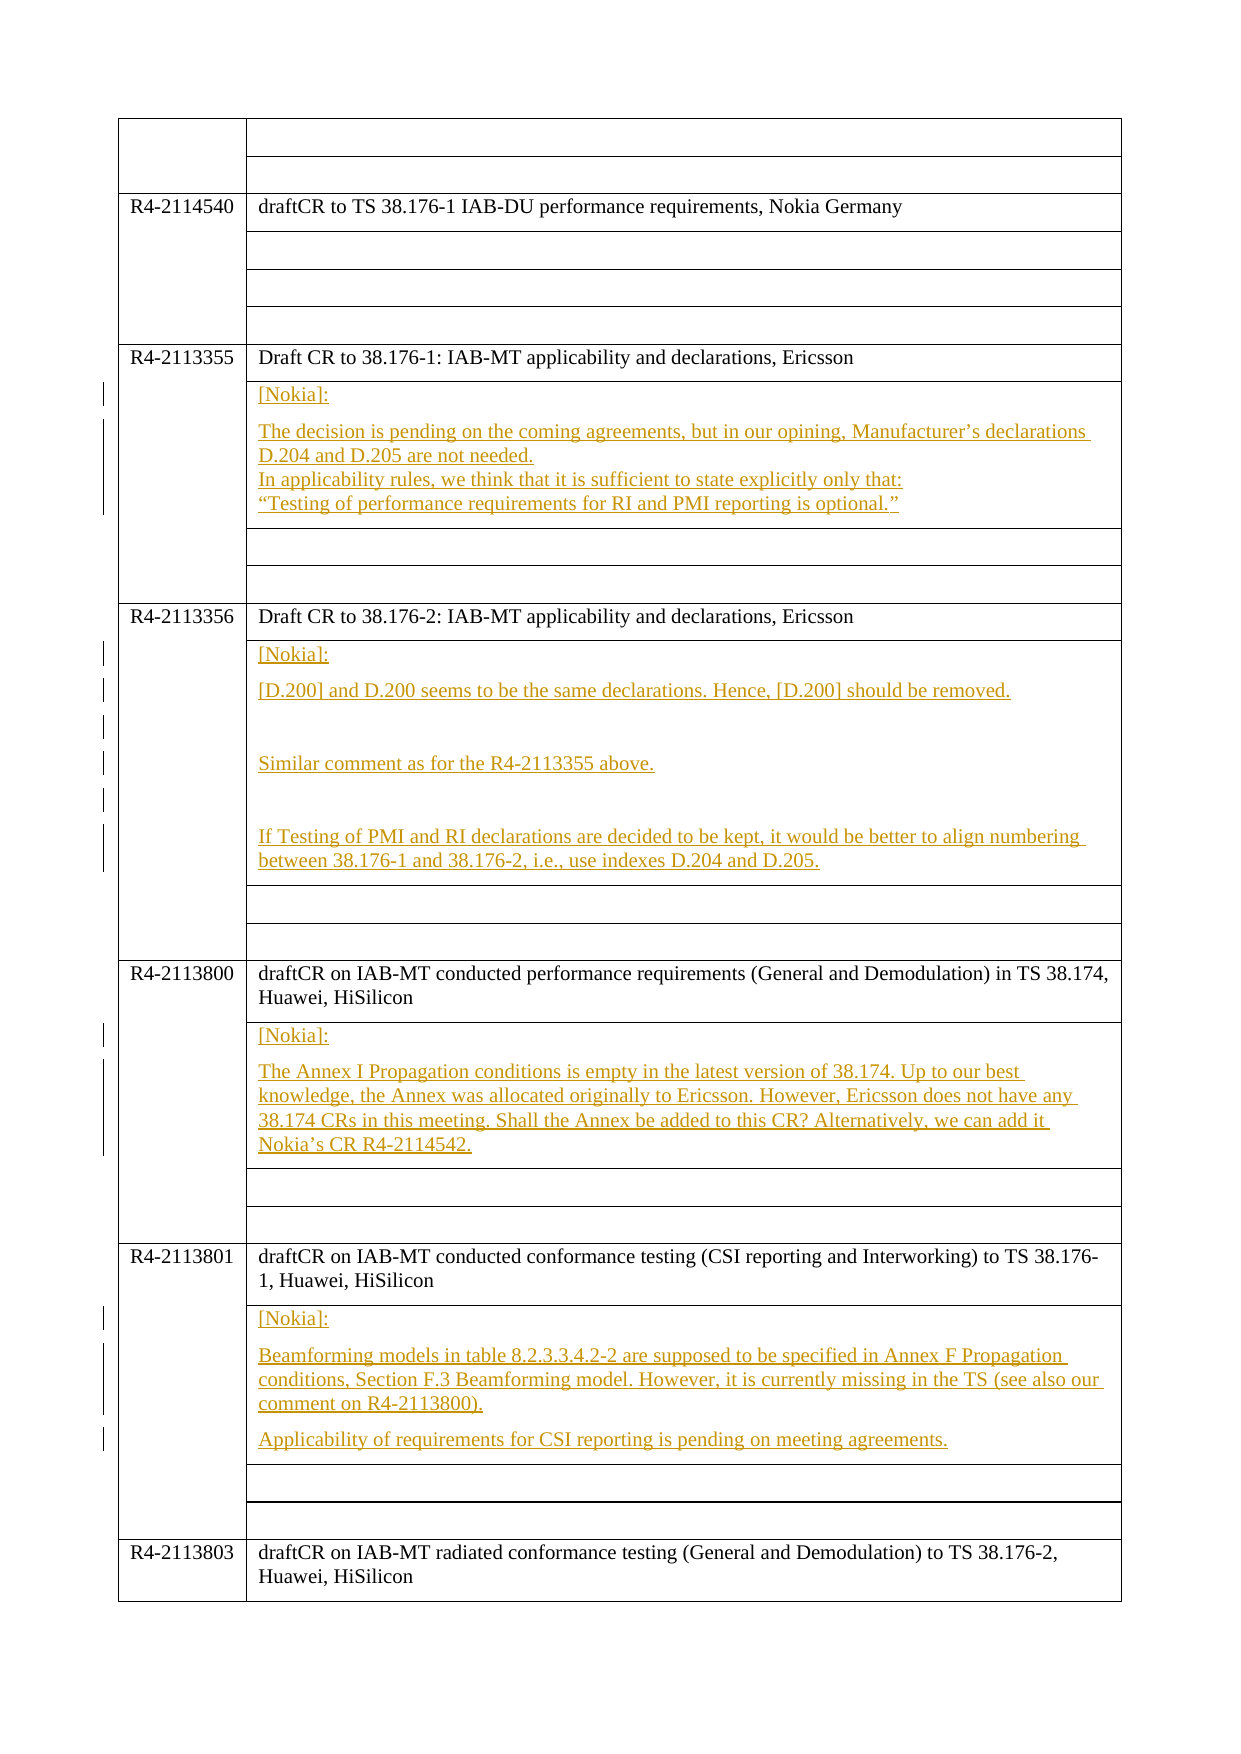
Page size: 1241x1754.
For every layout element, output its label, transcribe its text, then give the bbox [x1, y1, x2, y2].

table_cell draftCR on IAB-MT conducted performance requirements (General and Demodulation) in TS 38.174, Huawei, HiSilicon [247, 961, 1121, 1022]
table_cell R4-2113355 [119, 345, 246, 603]
table_cell Draft CR to 38.176-2: IAB-MT applicability and declarations, Ericsson [247, 604, 1121, 640]
table_cell [247, 1503, 1121, 1539]
table_cell [247, 924, 1121, 960]
table_cell [247, 529, 1121, 565]
table_cell R4-2113800 [119, 961, 246, 1243]
table_cell [247, 1023, 1121, 1168]
table_cell R4-2113801 [119, 1244, 246, 1539]
table_cell Draft CR to 38.176-1: IAB-MT applicability and declarations, Ericsson [247, 345, 1121, 381]
table_cell draftCR on IAB-MT radiated conformance testing (General and Demodulation) to TS 38.176-2, Huawei, HiSilicon [247, 1540, 1121, 1601]
table_cell [247, 1306, 1121, 1464]
table_cell [247, 1207, 1121, 1243]
table_cell [247, 119, 1121, 156]
table_cell draftCR to TS 38.176-1 IAB-DU performance requirements, Nokia Germany [247, 194, 1121, 231]
table_cell [247, 232, 1121, 268]
table_cell [247, 1169, 1121, 1206]
table_cell [247, 1465, 1121, 1501]
table_cell [247, 270, 1121, 306]
table_cell [247, 886, 1121, 922]
table_cell [247, 157, 1121, 193]
table_cell [247, 382, 1121, 528]
table_cell R4-2113803 [119, 1540, 246, 1601]
table_cell draftCR on IAB-MT conducted conformance testing (CSI reporting and Interworking) to TS 38.176-1, Huawei, HiSilicon [247, 1244, 1121, 1305]
table_cell R4-2113356 [119, 604, 246, 960]
table_cell R4-2114540 [119, 194, 246, 344]
table_cell [247, 641, 1121, 885]
table_cell [247, 566, 1121, 603]
table_cell [247, 307, 1121, 344]
